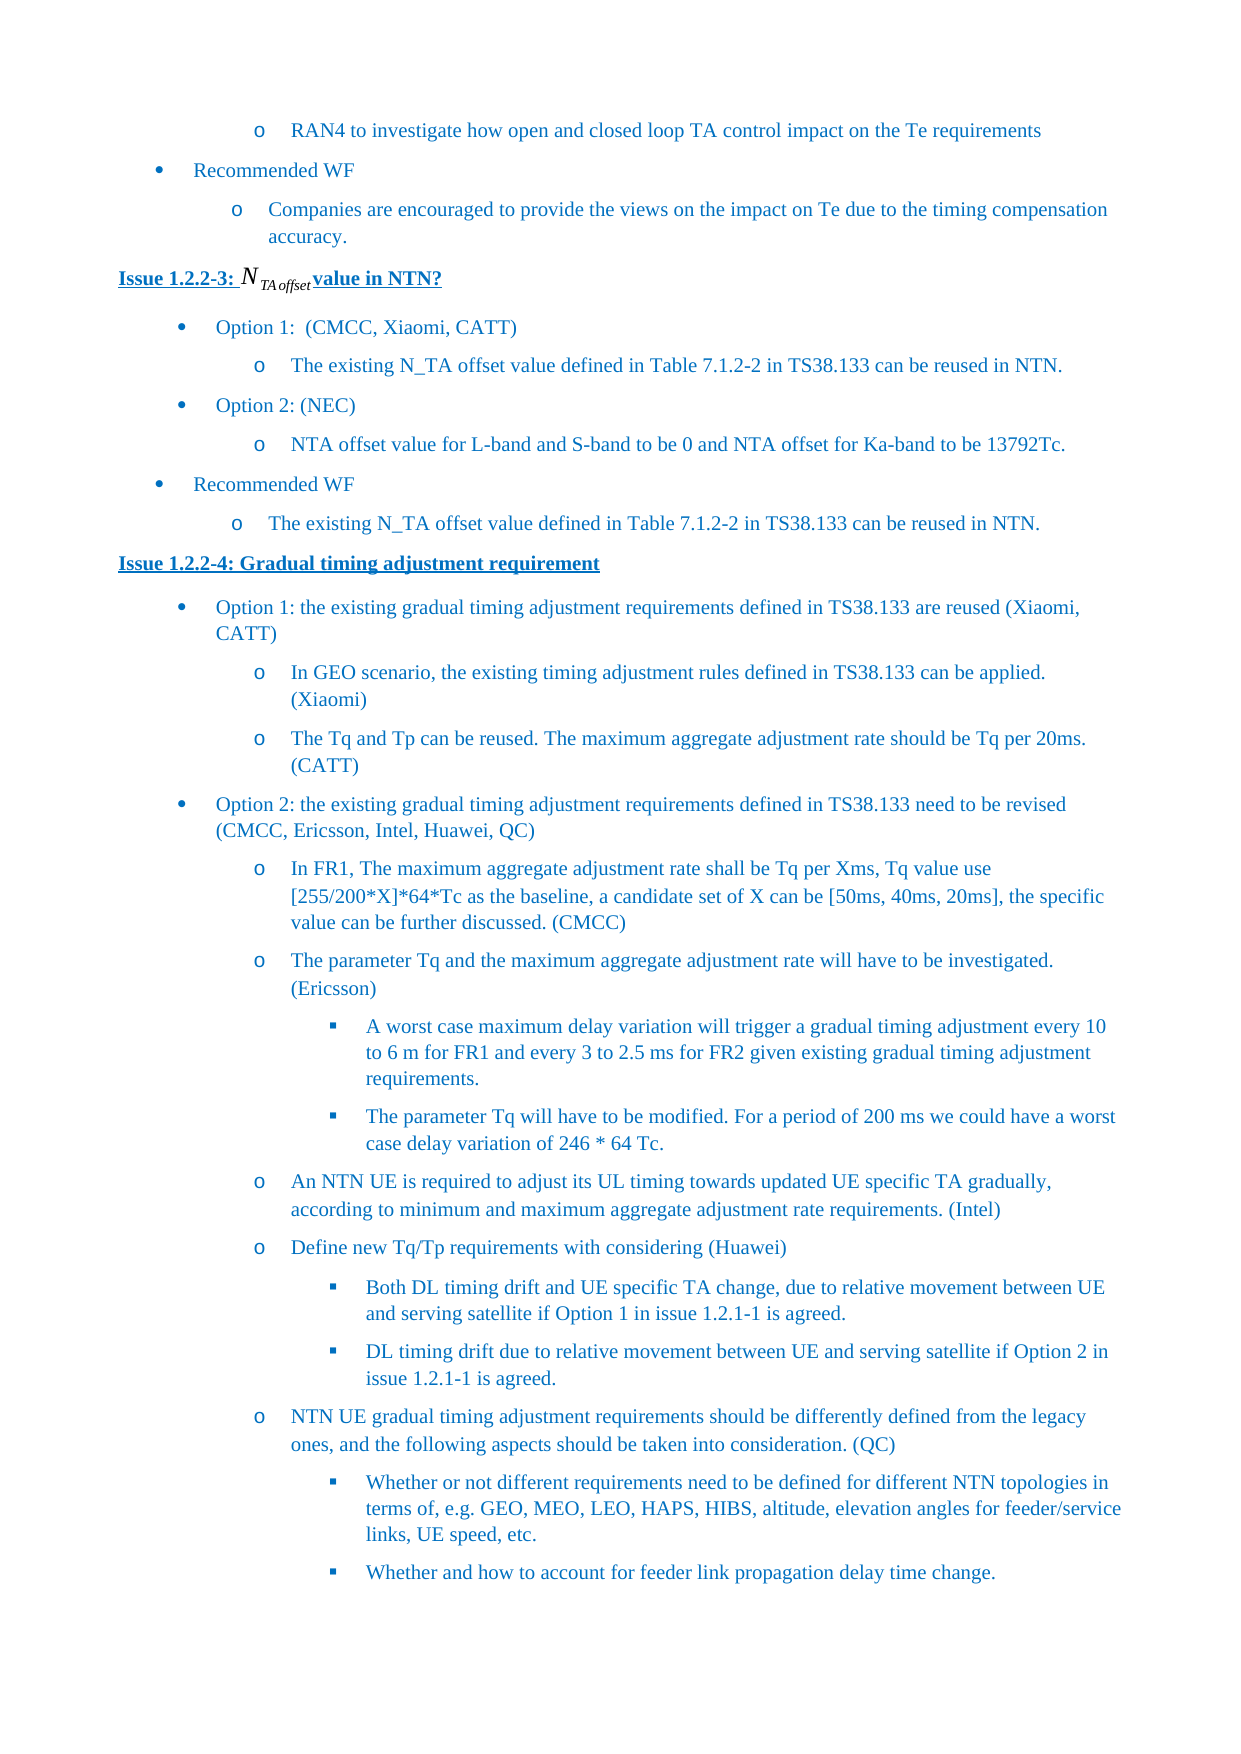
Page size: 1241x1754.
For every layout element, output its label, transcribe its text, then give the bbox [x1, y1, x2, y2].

list In GEO scenario, the existing timing adjustment rules defined in TS38.133 can be applied. (Xiaomi) [253, 660, 1122, 711]
list A worst case maximum delay variation will trigger a gradual timing adjustment every 10 to 6 m for FR1 and every 3 to 2.5 ms for FR2 given existing gradual timing adjustment requirements. [328, 1014, 1122, 1090]
list Option 2: the existing gradual timing adjustment requirements defined in TS38.133 need to be revised (CMCC, Ericsson, Intel, Huawei, QC) [178, 792, 1122, 842]
list RAN4 to investigate how open and closed loop TA control impact on the Te requirements [253, 118, 1122, 144]
list Define new Tq/Tp requirements with considering (Huawei) [253, 1235, 1122, 1261]
list Both DL timing drift and UE specific TA change, due to relative movement between UE and serving satellite if Option 1 in issue 1.2.1-1 is agreed. [328, 1275, 1122, 1325]
list The parameter Tq and the maximum aggregate adjustment rate will have to be investigated. (Ericsson) [253, 948, 1122, 1000]
list NTN UE gradual timing adjustment requirements should be differently defined from the legacy ones, and the following aspects should be taken into consideration. (QC) [253, 1404, 1122, 1456]
list Companies are encouraged to provide the views on the impact on Te due to the timing compensation accuracy. [231, 197, 1122, 248]
list NTA offset value for L-band and S-band to be 0 and NTA offset for Ka-band to be 13792Tc. [253, 432, 1122, 457]
list The existing N_TA offset value defined in Table 7.1.2-2 in TS38.133 can be reused in NTN. [231, 510, 1122, 536]
list The Tq and Tp can be reused. The maximum aggregate adjustment rate should be Tq per 20ms. (CATT) [253, 726, 1122, 777]
text Issue 1.2.2-4: Gradual timing adjustment requirement [118, 551, 1122, 575]
list In FR1, The maximum aggregate adjustment rate shall be Tq per Xms, Tq value use [255/200*X]*64*Tc as the baseline, a candidate set of X can be [50ms, 40ms, 20ms], the specific value can be further discussed. (CMCC) [253, 856, 1122, 934]
list The existing N_TA offset value defined in Table 7.1.2-2 in TS38.133 can be reused in NTN. [253, 353, 1122, 379]
list Option 1: the existing gradual timing adjustment requirements defined in TS38.133 are reused (Xiaomi, CATT) [178, 595, 1122, 645]
list Recommended WF [156, 472, 1122, 496]
list Option 2: (NEC) [178, 393, 1122, 417]
list Whether or not different requirements need to be defined for different NTN topologies in terms of, e.g. GEO, MEO, LEO, HAPS, HIBS, altitude, elevation angles for feeder/service links, UE speed, etc. [328, 1470, 1122, 1546]
list Recommended WF [156, 158, 1122, 182]
list An NTN UE is required to adjust its UL timing towards updated UE specific TA gradually, according to minimum and maximum aggregate adjustment rate requirements. (Intel) [253, 1169, 1122, 1221]
text Issue 1.2.2-3: value in NTN? [118, 263, 1122, 294]
list The parameter Tq will have to be modified. For a period of 200 ms we could have a worst case delay variation of 246 * 64 Tc. [328, 1104, 1122, 1154]
list Whether and how to account for feeder link propagation delay time change. [328, 1560, 1122, 1584]
list DL timing drift due to relative movement between UE and serving satellite if Option 2 in issue 1.2.1-1 is agreed. [328, 1339, 1122, 1389]
list Option 1: (CMCC, Xiaomi, CATT) [178, 315, 1122, 339]
